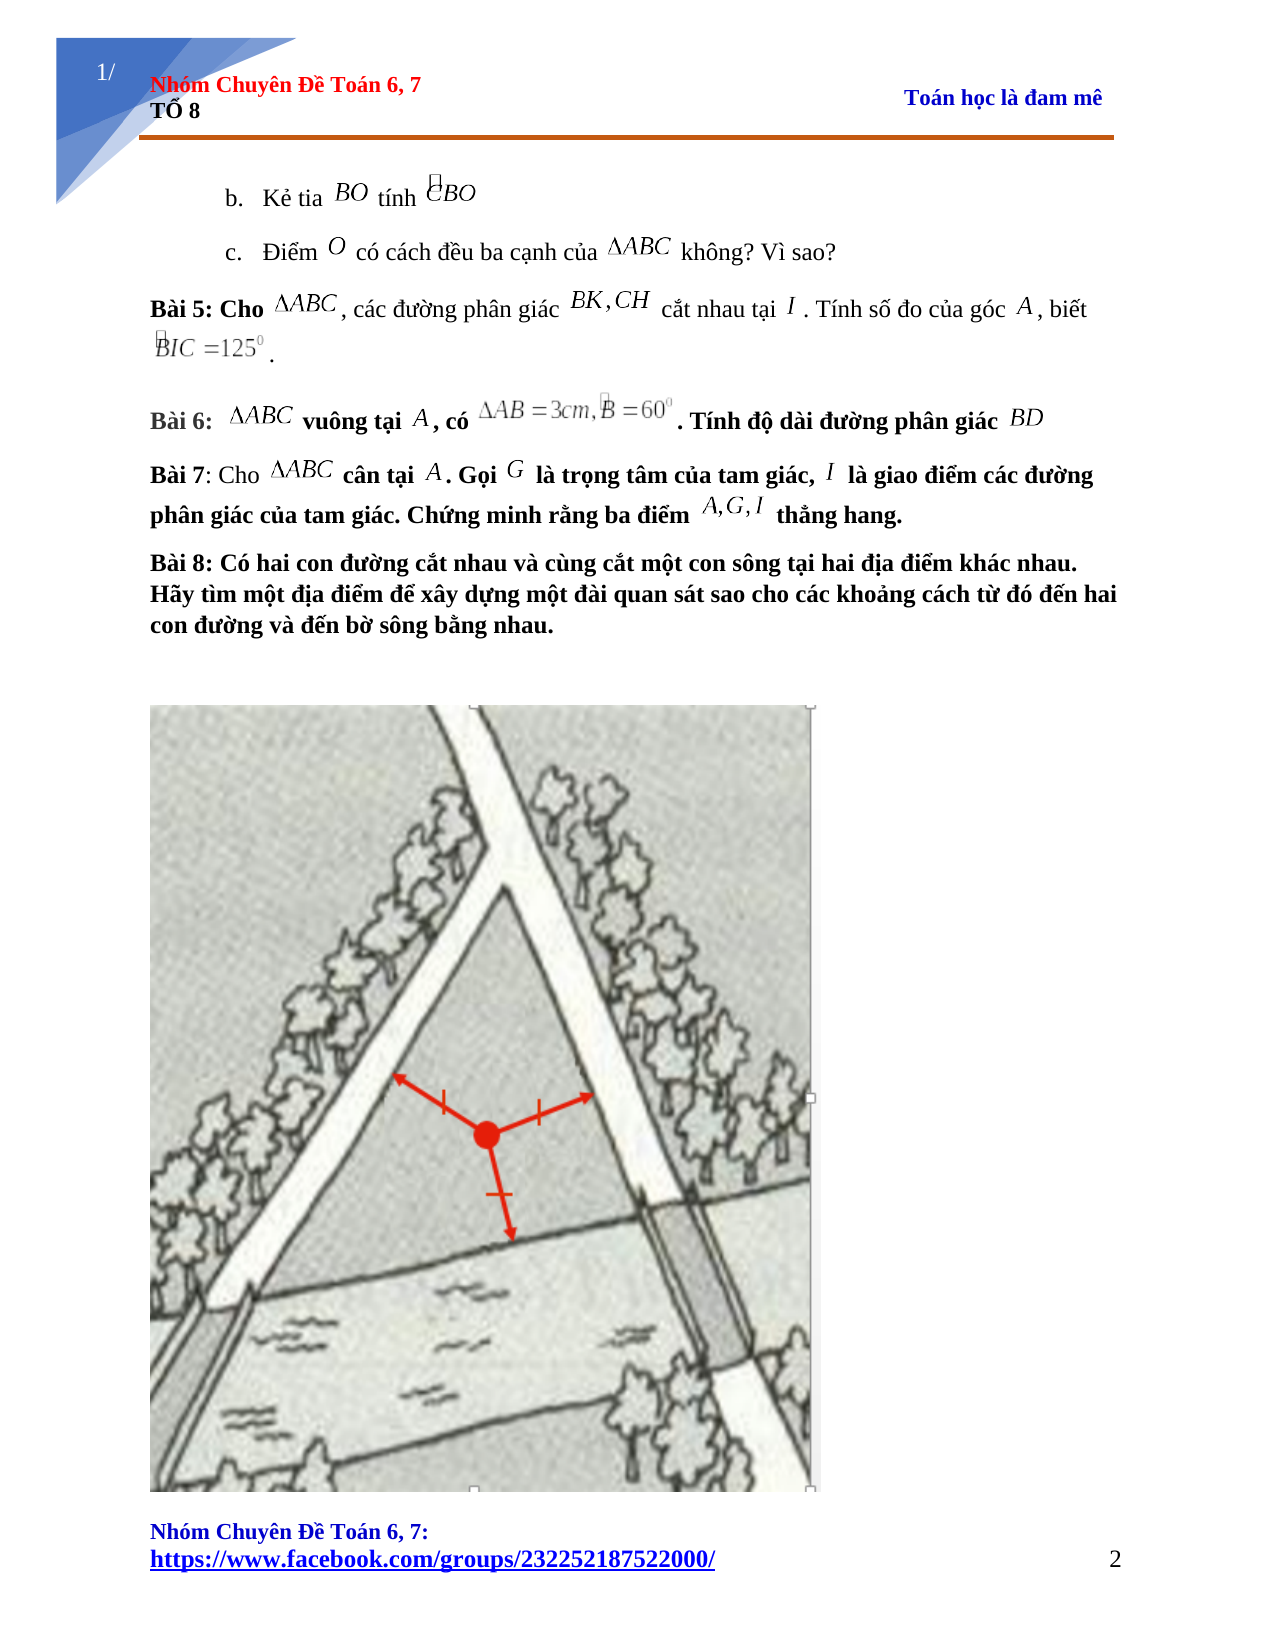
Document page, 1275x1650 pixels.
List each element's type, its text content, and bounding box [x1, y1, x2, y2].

text Bài 6: vuông tại , có . Tính độ dài đường phân giác [150, 387, 1125, 435]
list Kẻ tia tính [225, 169, 1125, 212]
picture [56, 37, 298, 206]
text Bài 5: Cho , các đường phân giác cắt nhau tại . Tính số đo của góc , biết . [150, 285, 1125, 368]
picture [150, 705, 821, 1492]
text Bài 8: Có hai con đường cắt nhau và cùng cắt một con sông tại hai địa điểm khác nhau. Hãy tìm một địa điểm để xây dựng một đài quan sát sao cho các khoảng cách từ đó đến hai con đường và đến bờ sông bằng nhau. [150, 548, 1125, 639]
text Bài 7: Cho cân tại . Gọi là trọng tâm của tam giác, là giao điểm các đường phân giác của tam giác. Chứng minh rằng ba điểm thẳng hang. [150, 454, 1125, 529]
list Điểm có cách đều ba cạnh của không? Vì sao? [225, 231, 1125, 266]
